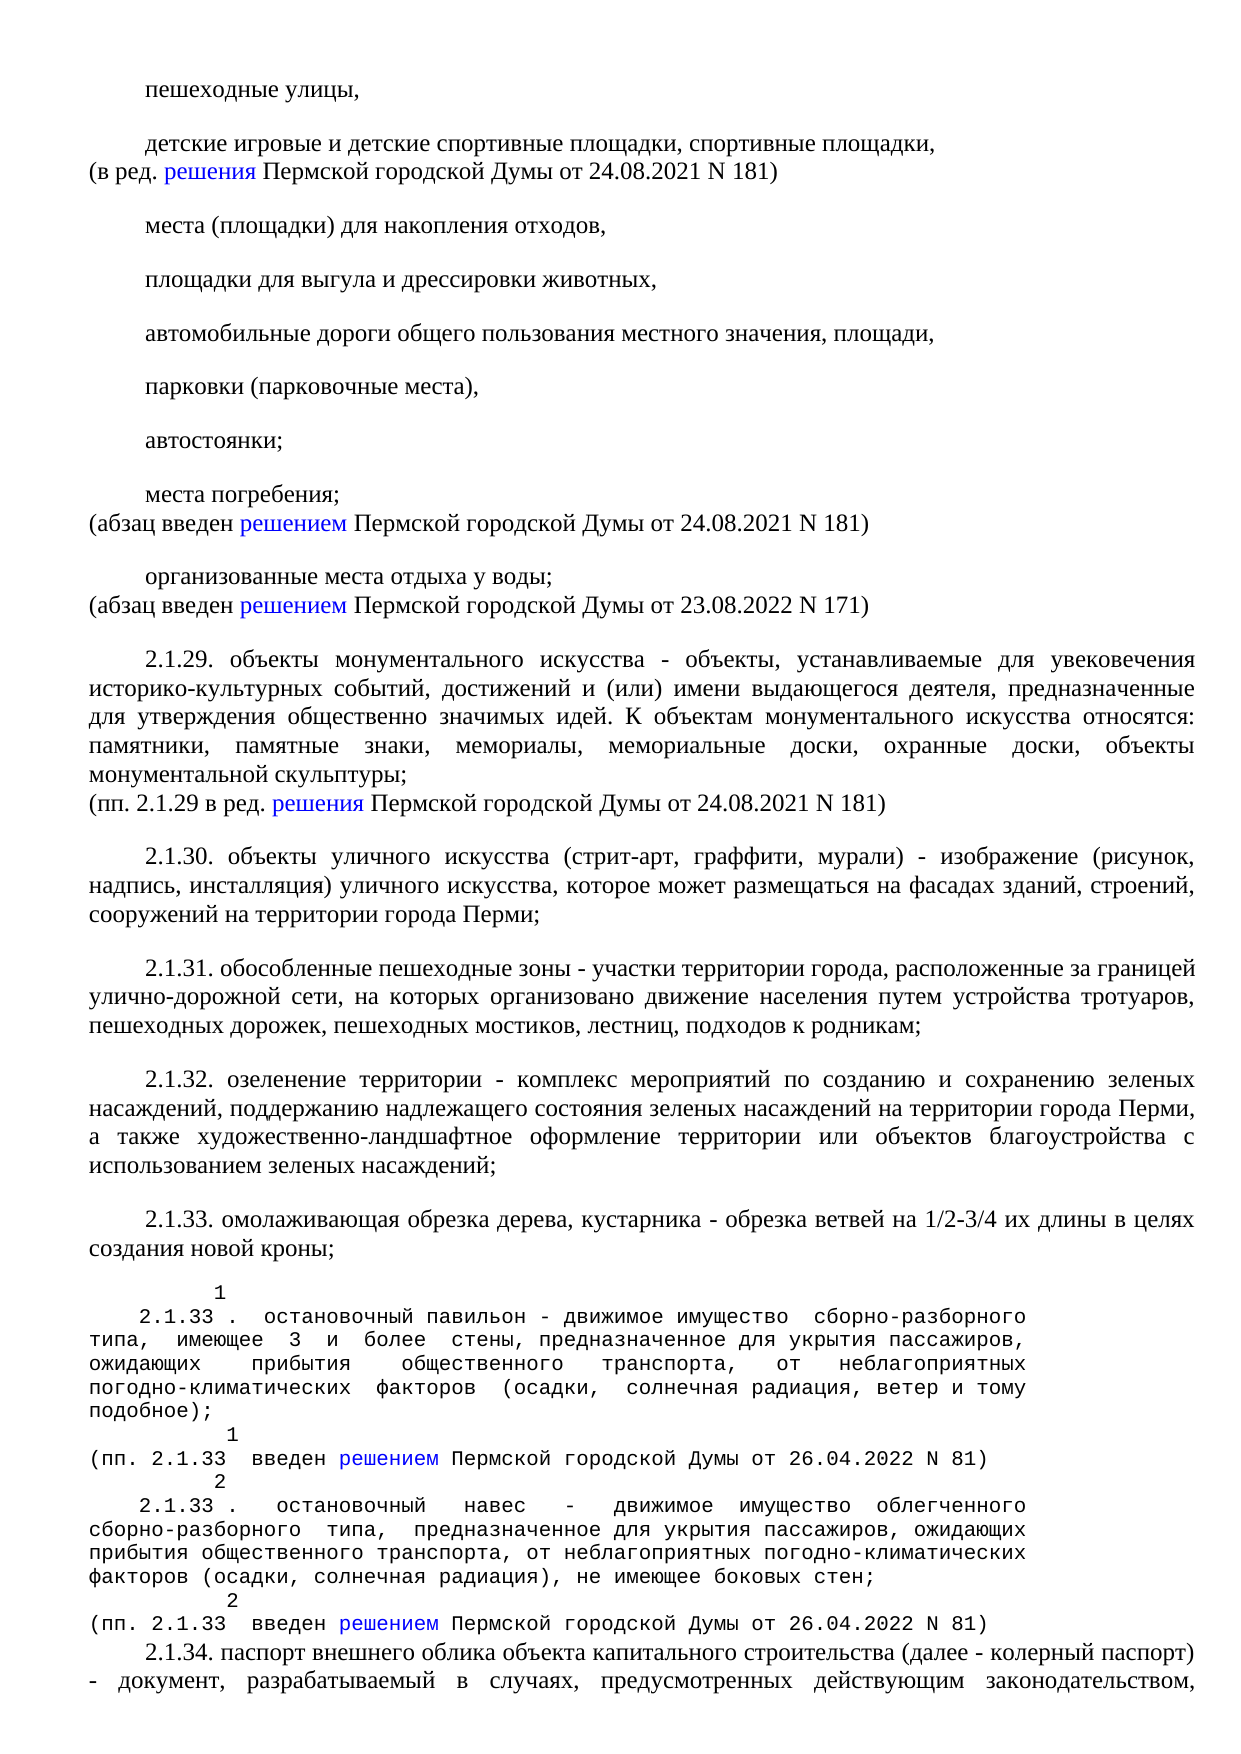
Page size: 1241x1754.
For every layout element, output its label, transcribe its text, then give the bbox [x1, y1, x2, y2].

text парковки (парковочные места), [89, 371, 1196, 400]
text (пп. 2.1.33 введен решением Пермской городской Думы от 26.04.2022 N 81) [89, 1448, 1196, 1471]
text места (площадки) для накопления отходов, [89, 210, 1196, 239]
text площадки для выгула и дрессировки животных, [89, 264, 1196, 293]
text 2.1.32. озеленение территории - комплекс мероприятий по созданию и сохранению зеленых насаждений, поддержанию надлежащего состояния зеленых насаждений на территории города Перми, а также художественно-ландшафтное оформление территории или объектов благоустройства с использованием зеленых насаждений; [89, 1064, 1196, 1179]
text факторов (осадки, солнечная радиация), не имеющее боковых стен; [89, 1566, 1196, 1589]
text подобное); [89, 1400, 1196, 1424]
text 1 [89, 1424, 1196, 1448]
text 2.1.33. омолаживающая обрезка дерева, кустарника - обрезка ветвей на 1/2-3/4 их длины в целях создания новой кроны; [89, 1204, 1196, 1261]
text 2.1.30. объекты уличного искусства (стрит-арт, граффити, мурали) - изображение (рисунок, надпись, инсталляция) уличного искусства, которое может размещаться на фасадах зданий, строений, сооружений на территории города Перми; [89, 841, 1196, 928]
text автостоянки; [89, 425, 1196, 454]
text сборно-разборного типа, предназначенное для укрытия пассажиров, ожидающих [89, 1519, 1196, 1542]
text погодно-климатических факторов (осадки, солнечная радиация, ветер и тому [89, 1377, 1196, 1400]
text 2.1.33 . остановочный навес - движимое имущество облегченного [89, 1495, 1196, 1519]
text (в ред. решения Пермской городской Думы от 24.08.2021 N 181) [89, 156, 1196, 185]
text 2.1.31. обособленные пешеходные зоны - участки территории города, расположенные за границей улично-дорожной сети, на которых организовано движение населения путем устройства тротуаров, пешеходных дорожек, пешеходных мостиков, лестниц, подходов к родникам; [89, 953, 1196, 1039]
text 2 [89, 1589, 1196, 1613]
text (пп. 2.1.29 в ред. решения Пермской городской Думы от 24.08.2021 N 181) [89, 788, 1196, 816]
text детские игровые и детские спортивные площадки, спортивные площадки, [89, 128, 1196, 156]
text 2.1.33 . остановочный павильон - движимое имущество сборно-разборного [89, 1306, 1196, 1329]
text 2.1.29. объекты монументального искусства - объекты, устанавливаемые для увековечения историко-культурных событий, достижений и (или) имени выдающегося деятеля, предназначенные для утверждения общественно значимых идей. К объектам монументального искусства относятся: памятники, памятные знаки, мемориалы, мемориальные доски, охранные доски, объекты монументальной скульптуры; [89, 644, 1196, 788]
text организованные места отдыха у воды; [89, 561, 1196, 590]
text прибытия общественного транспорта, от неблагоприятных погодно-климатических [89, 1542, 1196, 1566]
text автомобильные дороги общего пользования местного значения, площади, [89, 318, 1196, 346]
text (пп. 2.1.33 введен решением Пермской городской Думы от 26.04.2022 N 81) [89, 1613, 1196, 1637]
text типа, имеющее 3 и более стены, предназначенное для укрытия пассажиров, [89, 1329, 1196, 1353]
text (абзац введен решением Пермской городской Думы от 23.08.2022 N 171) [89, 590, 1196, 619]
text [89, 1637, 1196, 1694]
text ожидающих прибытия общественного транспорта, от неблагоприятных [89, 1353, 1196, 1377]
text 1 [89, 1282, 1196, 1306]
text (абзац введен решением Пермской городской Думы от 24.08.2021 N 181) [89, 508, 1196, 536]
text пешеходные улицы, [89, 74, 1196, 103]
text 2 [89, 1471, 1196, 1495]
text места погребения; [89, 479, 1196, 508]
